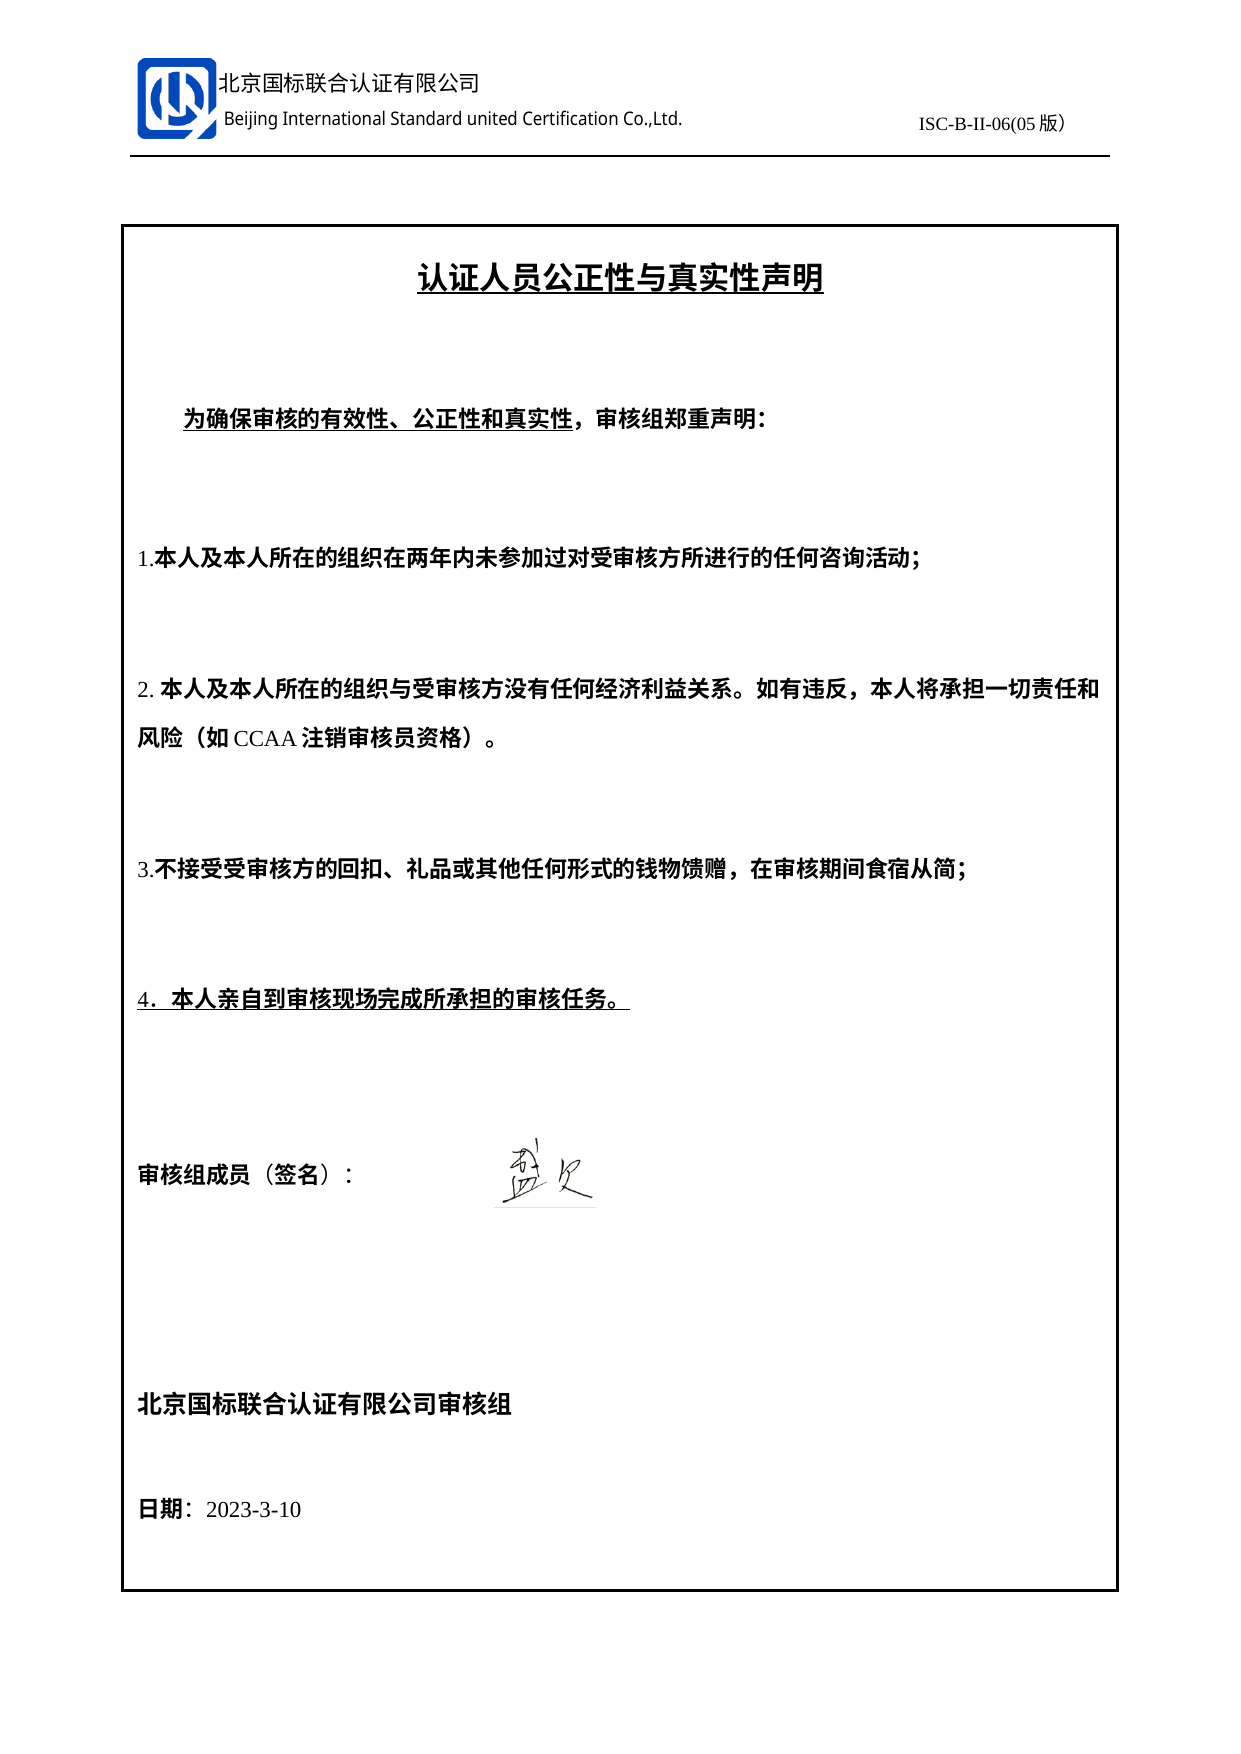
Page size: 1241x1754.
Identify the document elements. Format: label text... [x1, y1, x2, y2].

table_header 认证人员公正性与真实性声明 为确保审核的有效性、公正性和真实性，审核组郑重声明： 1.本人及本人所在的组织在两年内未参加过对受审核方所进行的任何咨询活动； 2. 本人及本人所在的组织与受审核方没有任何经济利益关系。如有违反，本人将承担一切责任和风险（如CCAA注销审核员资格）。 3.不接受受审核方的回扣、礼品或其他任何形式的钱物馈赠，在审核期间食宿从简； 4．本人亲自到审核现场完成所承担的审核任务。 审核组成员（签名）： 北京国标联合认证有限公司审核组 日期：2023-3-10 [124, 227, 1116, 1589]
picture [137, 58, 217, 139]
